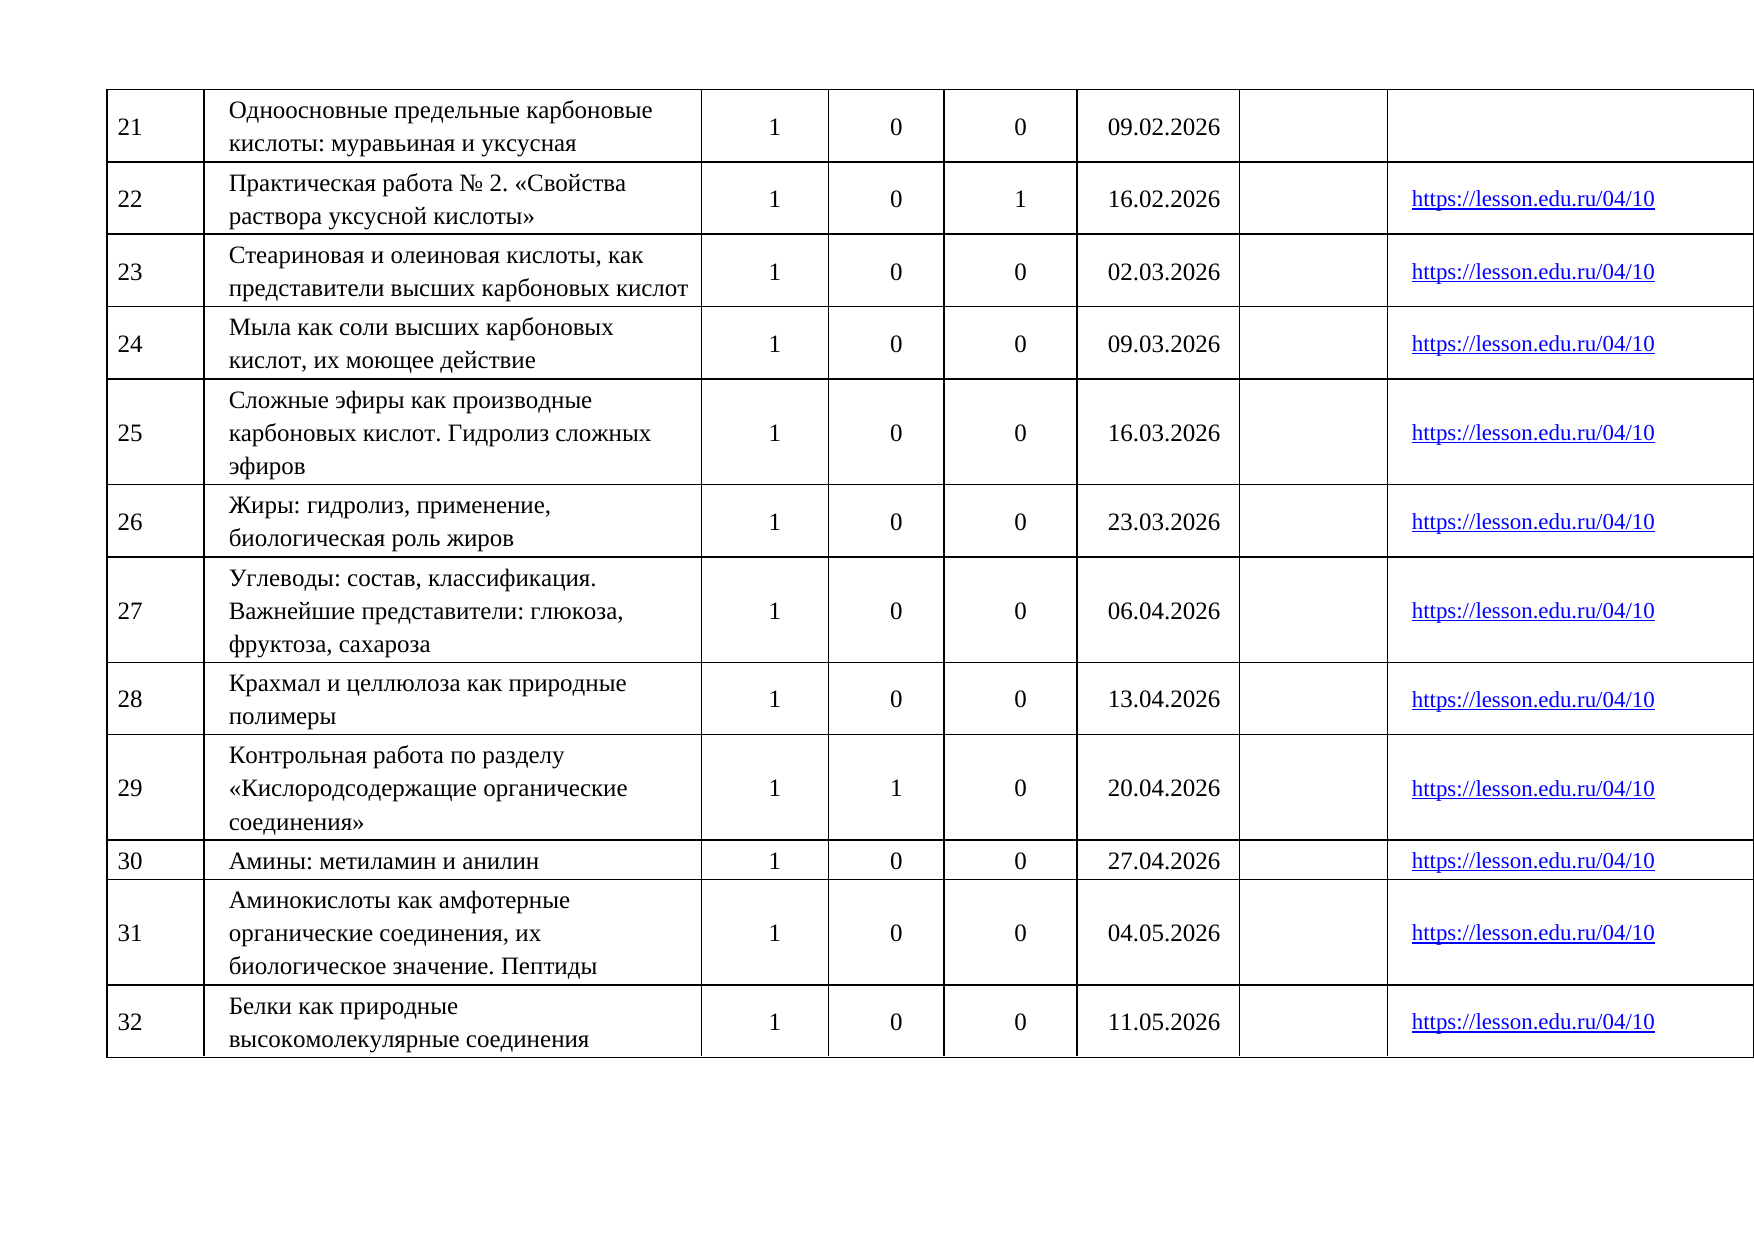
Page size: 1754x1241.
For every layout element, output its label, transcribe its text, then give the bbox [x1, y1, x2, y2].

table_cell Сложные эфиры как производные карбоновых кислот. Гидролиз сложных эфиров [205, 380, 701, 483]
table_cell 09.03.2026 [1078, 307, 1239, 378]
table_cell Крахмал и целлюлоза как природные полимеры [205, 663, 701, 734]
table_cell 30 [108, 841, 203, 878]
table_cell 25 [108, 380, 203, 483]
table_cell 0 [829, 307, 943, 378]
table_cell Белки как природные высокомолекулярные соединения [205, 986, 701, 1056]
table_cell 0 [945, 235, 1076, 306]
table_cell 1 [702, 986, 828, 1056]
table_cell 1 [945, 163, 1076, 233]
table_cell 1 [702, 307, 828, 378]
table_cell Мыла как соли высших карбоновых кислот, их моющее действие [205, 307, 701, 378]
table_cell 1 [702, 380, 828, 483]
table_cell 32 [108, 986, 203, 1056]
table_cell https://lesson.edu.ru/04/10 [1388, 841, 1753, 878]
table_cell 02.03.2026 [1078, 235, 1239, 306]
table_cell 24 [108, 307, 203, 378]
table_cell 31 [108, 880, 203, 984]
table_cell 28 [108, 663, 203, 734]
table_cell 1 [702, 880, 828, 984]
table_cell 0 [829, 986, 943, 1056]
table_cell 0 [945, 307, 1076, 378]
table_cell 0 [829, 163, 943, 233]
table_cell 0 [829, 841, 943, 878]
table_cell https://lesson.edu.ru/04/10 [1388, 235, 1753, 306]
table_cell Жиры: гидролиз, применение, биологическая роль жиров [205, 485, 701, 556]
table_cell [1240, 235, 1387, 306]
table_cell Одноосновные предельные карбоновые кислоты: муравьиная и уксусная [205, 90, 701, 161]
table_cell 06.04.2026 [1078, 558, 1239, 661]
table_cell [1240, 663, 1387, 734]
table_cell https://lesson.edu.ru/04/10 [1388, 485, 1753, 556]
table_cell https://lesson.edu.ru/04/10 [1388, 380, 1753, 483]
table_cell [1240, 380, 1387, 483]
table_cell 13.04.2026 [1078, 663, 1239, 734]
table_cell 1 [702, 90, 828, 161]
table_cell 23.03.2026 [1078, 485, 1239, 556]
table_cell Контрольная работа по разделу «Кислородсодержащие органические соединения» [205, 735, 701, 839]
table_cell 27.04.2026 [1078, 841, 1239, 878]
table_cell Практическая работа № 2. «Свойства раствора уксусной кислоты» [205, 163, 701, 233]
table_cell [1240, 163, 1387, 233]
table_cell 0 [945, 663, 1076, 734]
table_cell [1240, 307, 1387, 378]
table_cell [1240, 986, 1387, 1056]
table_cell https://lesson.edu.ru/04/10 [1388, 558, 1753, 661]
table_cell 09.02.2026 [1078, 90, 1239, 161]
table_cell 0 [829, 90, 943, 161]
table_cell [1240, 558, 1387, 661]
table_cell 20.04.2026 [1078, 735, 1239, 839]
table_cell 16.02.2026 [1078, 163, 1239, 233]
table_cell 11.05.2026 [1078, 986, 1239, 1056]
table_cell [1388, 986, 1753, 1056]
table_cell 1 [702, 235, 828, 306]
table_cell 1 [829, 735, 943, 839]
table_cell 1 [702, 558, 828, 661]
table_cell Стеариновая и олеиновая кислоты, как представители высших карбоновых кислот [205, 235, 701, 306]
table_cell [1240, 735, 1387, 839]
table_cell 0 [829, 880, 943, 984]
table_cell 04.05.2026 [1078, 880, 1239, 984]
table_cell https://lesson.edu.ru/04/10 [1388, 735, 1753, 839]
table_cell 0 [829, 485, 943, 556]
table_cell [1240, 841, 1387, 878]
table_cell 1 [702, 163, 828, 233]
table_cell Углеводы: состав, классификация. Важнейшие представители: глюкоза, фруктоза, сахароза [205, 558, 701, 661]
table_cell 22 [108, 163, 203, 233]
table_cell 1 [702, 735, 828, 839]
table_cell 16.03.2026 [1078, 380, 1239, 483]
table_cell 0 [945, 485, 1076, 556]
table_cell https://lesson.edu.ru/04/10 [1388, 307, 1753, 378]
table_cell Амины: метиламин и анилин [205, 841, 701, 878]
table_cell [1240, 90, 1387, 161]
table_cell 0 [945, 558, 1076, 661]
table_cell 23 [108, 235, 203, 306]
table_cell https://lesson.edu.ru/04/10 [1388, 163, 1753, 233]
table_cell 0 [829, 663, 943, 734]
table_cell 0 [945, 841, 1076, 878]
table_cell 26 [108, 485, 203, 556]
table_cell 0 [945, 90, 1076, 161]
table_cell [1388, 90, 1753, 161]
table_cell 0 [945, 880, 1076, 984]
table_cell https://lesson.edu.ru/04/10 [1388, 663, 1753, 734]
table_cell [1240, 880, 1387, 984]
table_cell Аминокислоты как амфотерные органические соединения, их биологическое значение. Пептиды [205, 880, 701, 984]
table_cell 0 [829, 235, 943, 306]
table_cell 1 [702, 485, 828, 556]
table_cell 0 [945, 735, 1076, 839]
table_cell 1 [702, 841, 828, 878]
table_cell 27 [108, 558, 203, 661]
table_cell 1 [702, 663, 828, 734]
table_cell 0 [829, 558, 943, 661]
table_cell 21 [108, 90, 203, 161]
table_cell [1240, 485, 1387, 556]
table_cell 0 [945, 986, 1076, 1056]
table_cell 29 [108, 735, 203, 839]
table_cell 0 [945, 380, 1076, 483]
table_cell https://lesson.edu.ru/04/10 [1388, 880, 1753, 984]
table_cell 0 [829, 380, 943, 483]
